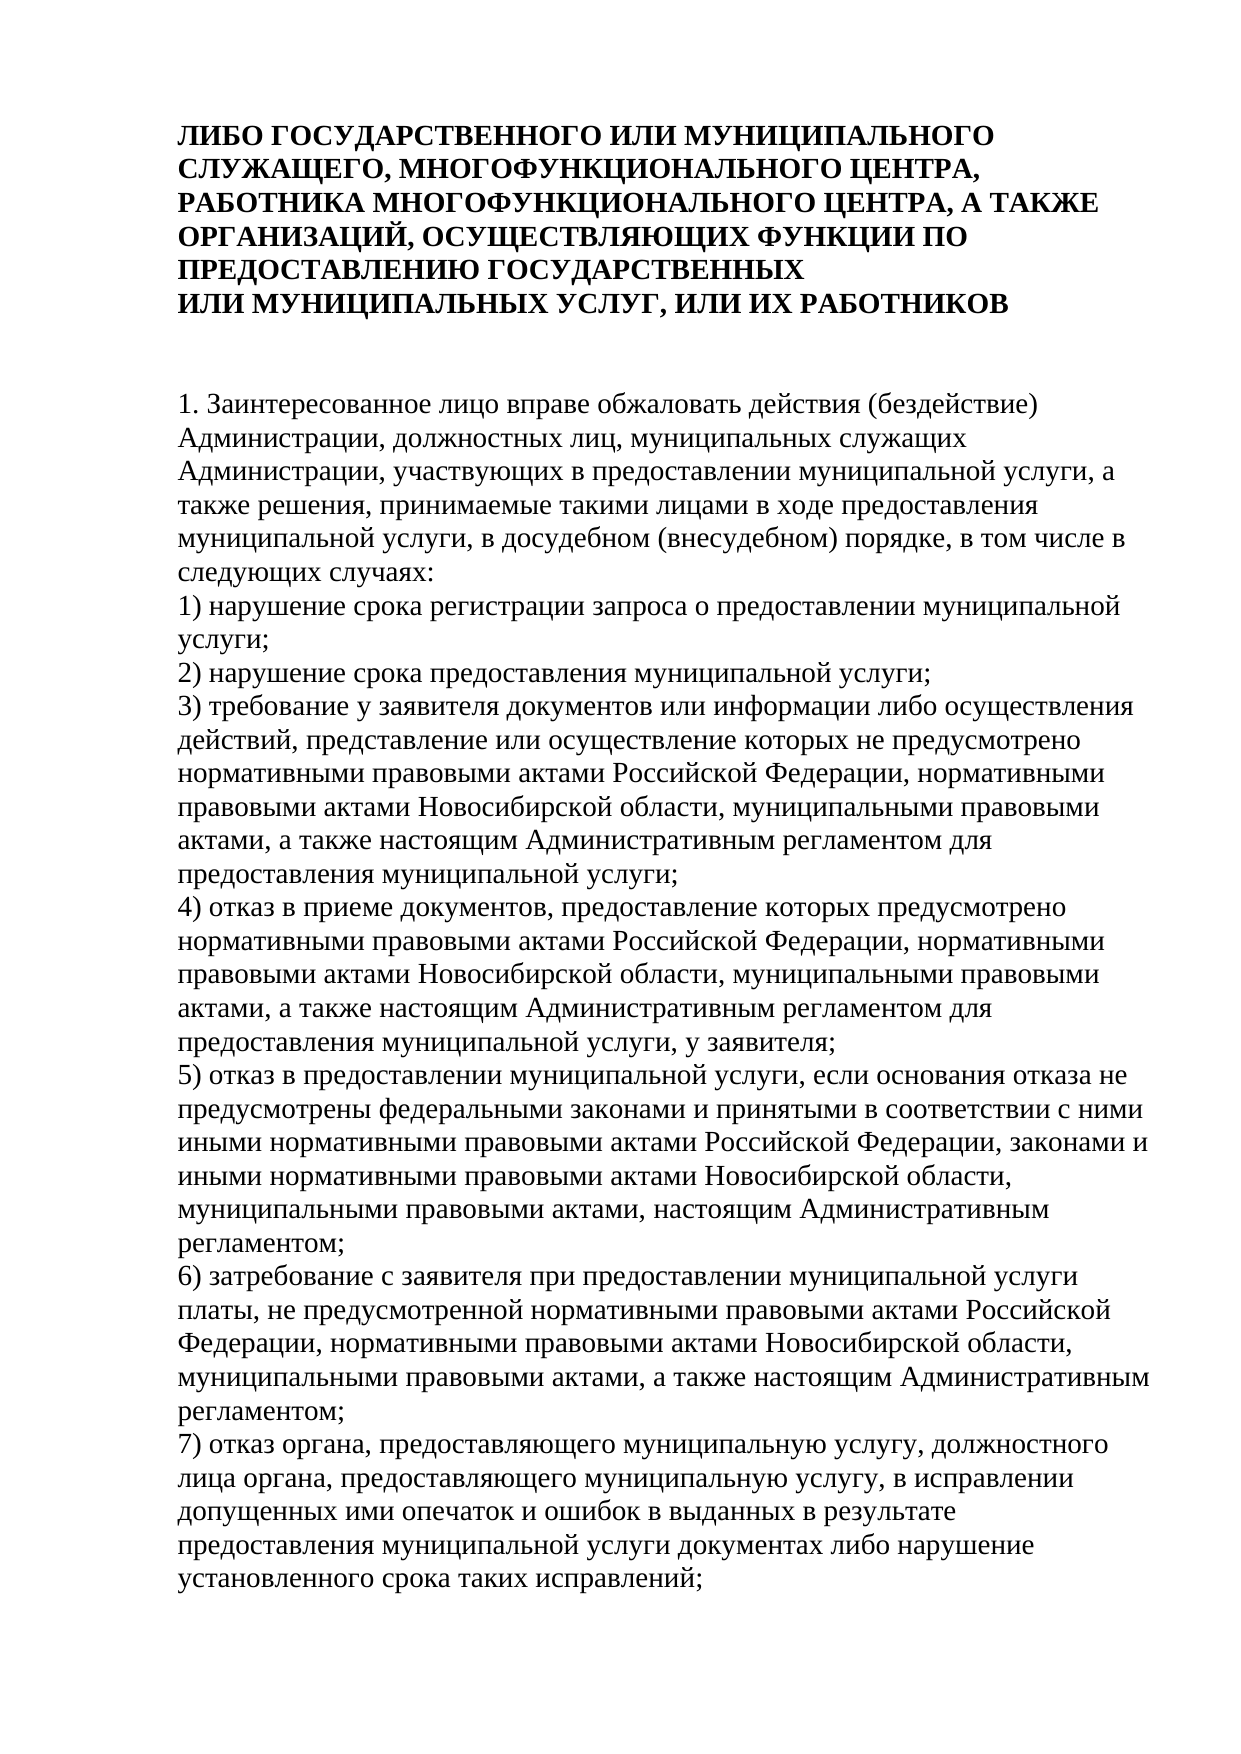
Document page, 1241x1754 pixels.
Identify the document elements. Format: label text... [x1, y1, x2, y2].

text 4) отказ в приеме документов, предоставление которых предусмотрено нормативными правовыми актами Российской Федерации, нормативными правовыми актами Новосибирской области, муниципальными правовыми актами, а также настоящим Административным регламентом для предоставления муниципальной услуги, у заявителя; [177, 889, 1152, 1057]
text 5) отказ в предоставлении муниципальной услуги, если основания отказа не предусмотрены федеральными законами и принятыми в соответствии с ними иными нормативными правовыми актами Российской Федерации, законами и иными нормативными правовыми актами Новосибирской области, муниципальными правовыми актами, настоящим Административным регламентом; [177, 1057, 1152, 1258]
text ЛИБО ГОСУДАРСТВЕННОГО ИЛИ МУНИЦИПАЛЬНОГО СЛУЖАЩЕГО, МНОГОФУНКЦИОНАЛЬНОГО ЦЕНТРА, РАБОТНИКА МНОГОФУНКЦИОНАЛЬНОГО ЦЕНТРА, А ТАКЖЕ ОРГАНИЗАЦИЙ, ОСУЩЕСТВЛЯЮЩИХ ФУНКЦИИ ПО ПРЕДОСТАВЛЕНИЮ ГОСУДАРСТВЕННЫХ [177, 118, 1152, 286]
text ИЛИ МУНИЦИПАЛЬНЫХ УСЛУГ, ИЛИ ИХ РАБОТНИКОВ [177, 286, 1152, 319]
text 7) отказ органа, предоставляющего муниципальную услугу, должностного лица органа, предоставляющего муниципальную услугу, в исправлении допущенных ими опечаток и ошибок в выданных в результате предоставления муниципальной услуги документах либо нарушение установленного срока таких исправлений; [177, 1426, 1152, 1594]
text 6) затребование с заявителя при предоставлении муниципальной услуги платы, не предусмотренной нормативными правовыми актами Российской Федерации, нормативными правовыми актами Новосибирской области, муниципальными правовыми актами, а также настоящим Административным регламентом; [177, 1258, 1152, 1426]
text 1) нарушение срока регистрации запроса о предоставлении муниципальной услуги; [177, 588, 1152, 655]
text 1. Заинтересованное лицо вправе обжаловать действия (бездействие) Администрации, должностных лиц, муниципальных служащих Администрации, участвующих в предоставлении муниципальной услуги, а также решения, принимаемые такими лицами в ходе предоставления муниципальной услуги, в досудебном (внесудебном) порядке, в том числе в следующих случаях: [177, 386, 1152, 588]
text 2) нарушение срока предоставления муниципальной услуги; [177, 655, 1152, 688]
text 3) требование у заявителя документов или информации либо осуществления действий, представление или осуществление которых не предусмотрено нормативными правовыми актами Российской Федерации, нормативными правовыми актами Новосибирской области, муниципальными правовыми актами, а также настоящим Административным регламентом для предоставления муниципальной услуги; [177, 688, 1152, 889]
